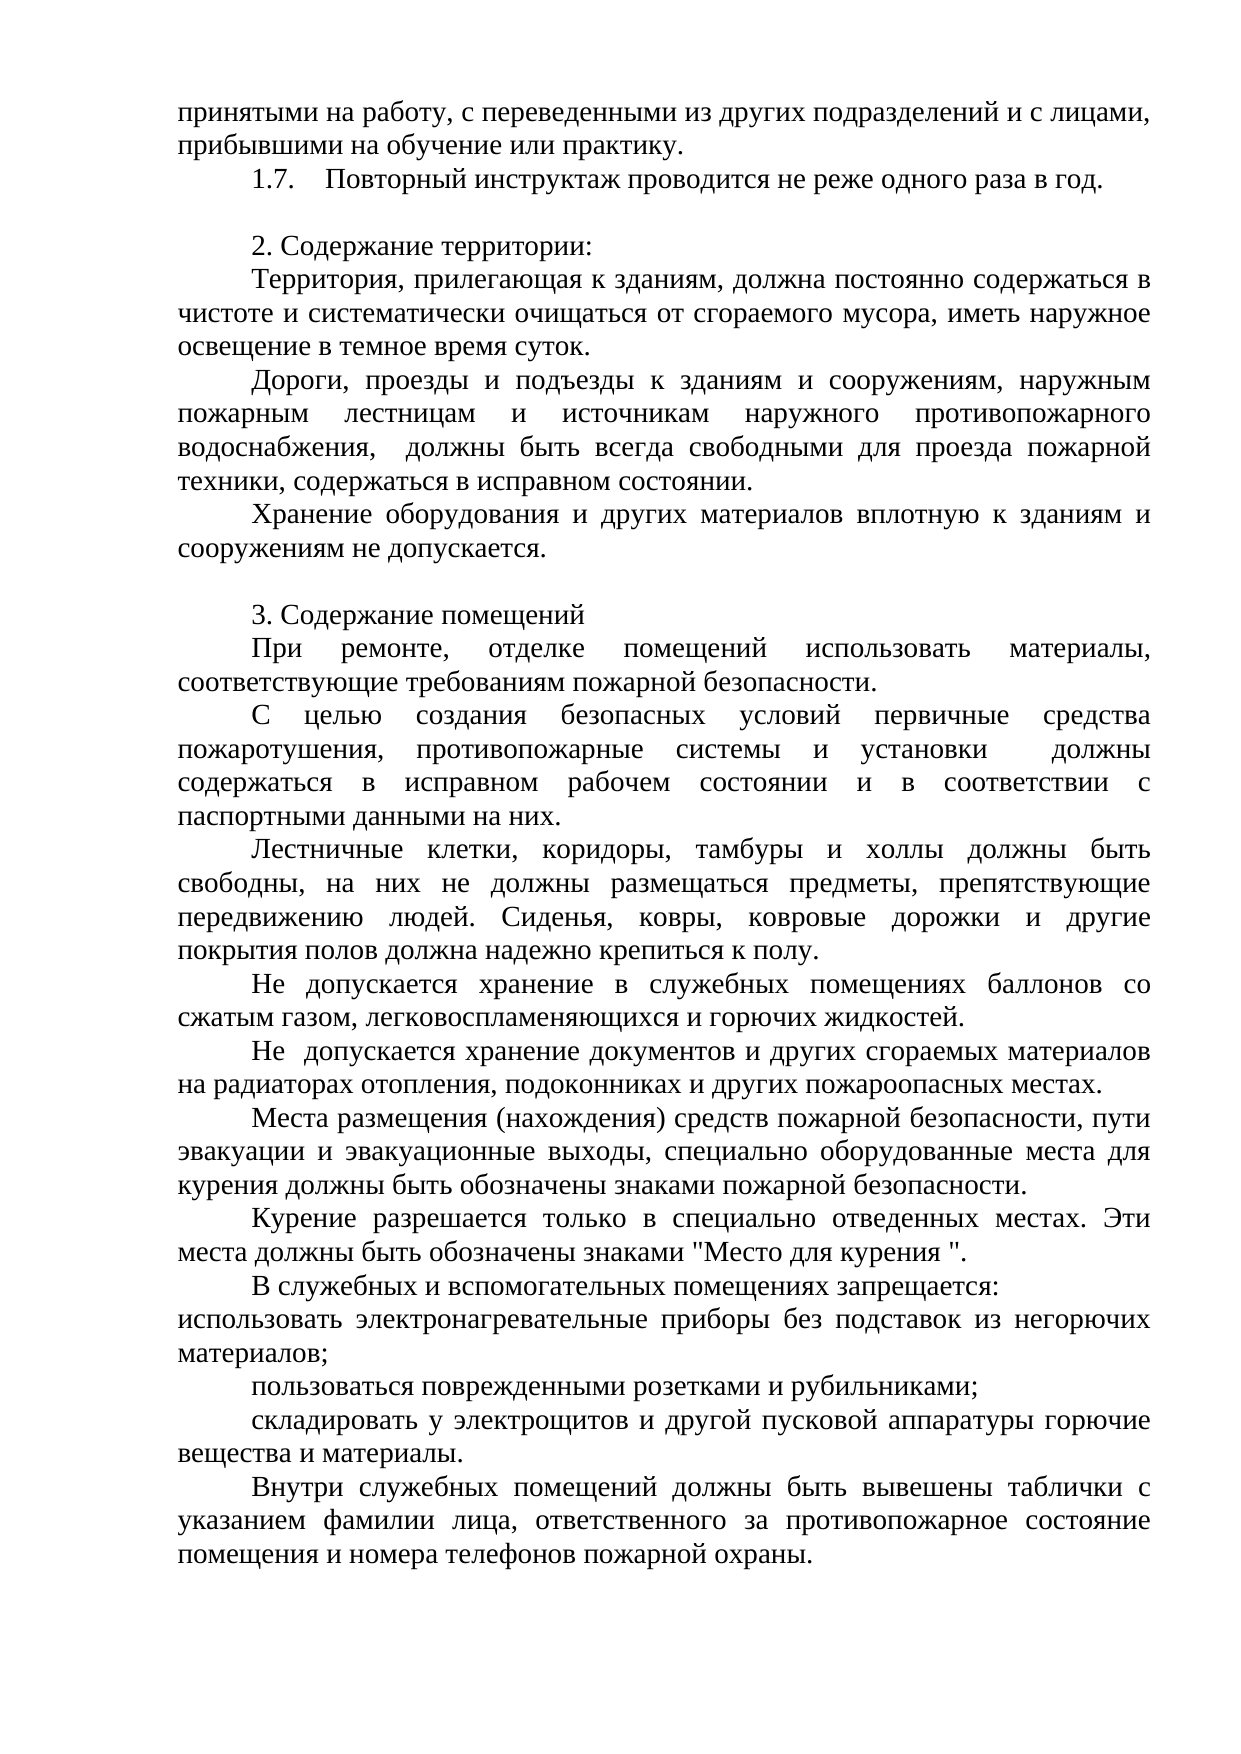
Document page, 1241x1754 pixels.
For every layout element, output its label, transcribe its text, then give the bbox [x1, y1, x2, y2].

text Не допускается хранение в служебных помещениях баллонов со сжатым газом, легковоспламеняющихся и горючих жидкостей. [177, 966, 1152, 1033]
text В служебных и вспомогательных помещениях запрещается: [177, 1268, 1152, 1301]
text Дороги, проезды и подъезды к зданиям и сооружениям, наружным пожарным лестницам и источникам наружного противопожарного водоснабжения, должны быть всегда свободными для проезда пожарной техники, содержаться в исправном состоянии. [177, 362, 1152, 496]
text складировать у электрощитов и другой пусковой аппаратуры горючие вещества и материалы. [177, 1402, 1152, 1469]
text 3. Содержание помещений [177, 597, 1152, 630]
text Курение разрешается только в специально отведенных местах. Эти места должны быть обозначены знаками "Место для курения ". [177, 1201, 1152, 1268]
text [177, 94, 1152, 161]
text Территория, прилегающая к зданиям, должна постоянно содержаться в чистоте и систематически очищаться от сгораемого мусора, иметь наружное освещение в темное время суток. [177, 261, 1152, 362]
text При ремонте, отделке помещений использовать материалы, соответствующие требованиям пожарной безопасности. [177, 630, 1152, 697]
text С целью создания безопасных условий первичные средства пожаротушения, противопожарные системы и установки должны содержаться в исправном рабочем состоянии и в соответствии с паспортными данными на них. [177, 697, 1152, 832]
text Внутри служебных помещений должны быть вывешены таблички с указанием фамилии лица, ответственного за противопожарное состояние помещения и номера телефонов пожарной охраны. [177, 1469, 1152, 1569]
text использовать электронагревательные приборы без подставок из негорючих материалов; [177, 1301, 1152, 1368]
text Не допускается хранение документов и других сгораемых материалов на радиаторах отопления, подоконниках и других пожароопасных местах. [177, 1033, 1152, 1100]
text пользоваться поврежденными розетками и рубильниками; [177, 1368, 1152, 1402]
text Лестничные клетки, коридоры, тамбуры и холлы должны быть свободны, на них не должны размещаться предметы, препятствующие передвижению людей. Сиденья, ковры, ковровые дорожки и другие покрытия полов должна надежно крепиться к полу. [177, 832, 1152, 966]
text Хранение оборудования и других материалов вплотную к зданиям и сооружениям не допускается. [177, 496, 1152, 563]
text 1.7. Повторный инструктаж проводится не реже одного раза в год. [177, 161, 1152, 194]
text 2. Содержание территории: [177, 194, 1152, 261]
text Места размещения (нахождения) средств пожарной безопасности, пути эвакуации и эвакуационные выходы, специально оборудованные места для курения должны быть обозначены знаками пожарной безопасности. [177, 1100, 1152, 1201]
